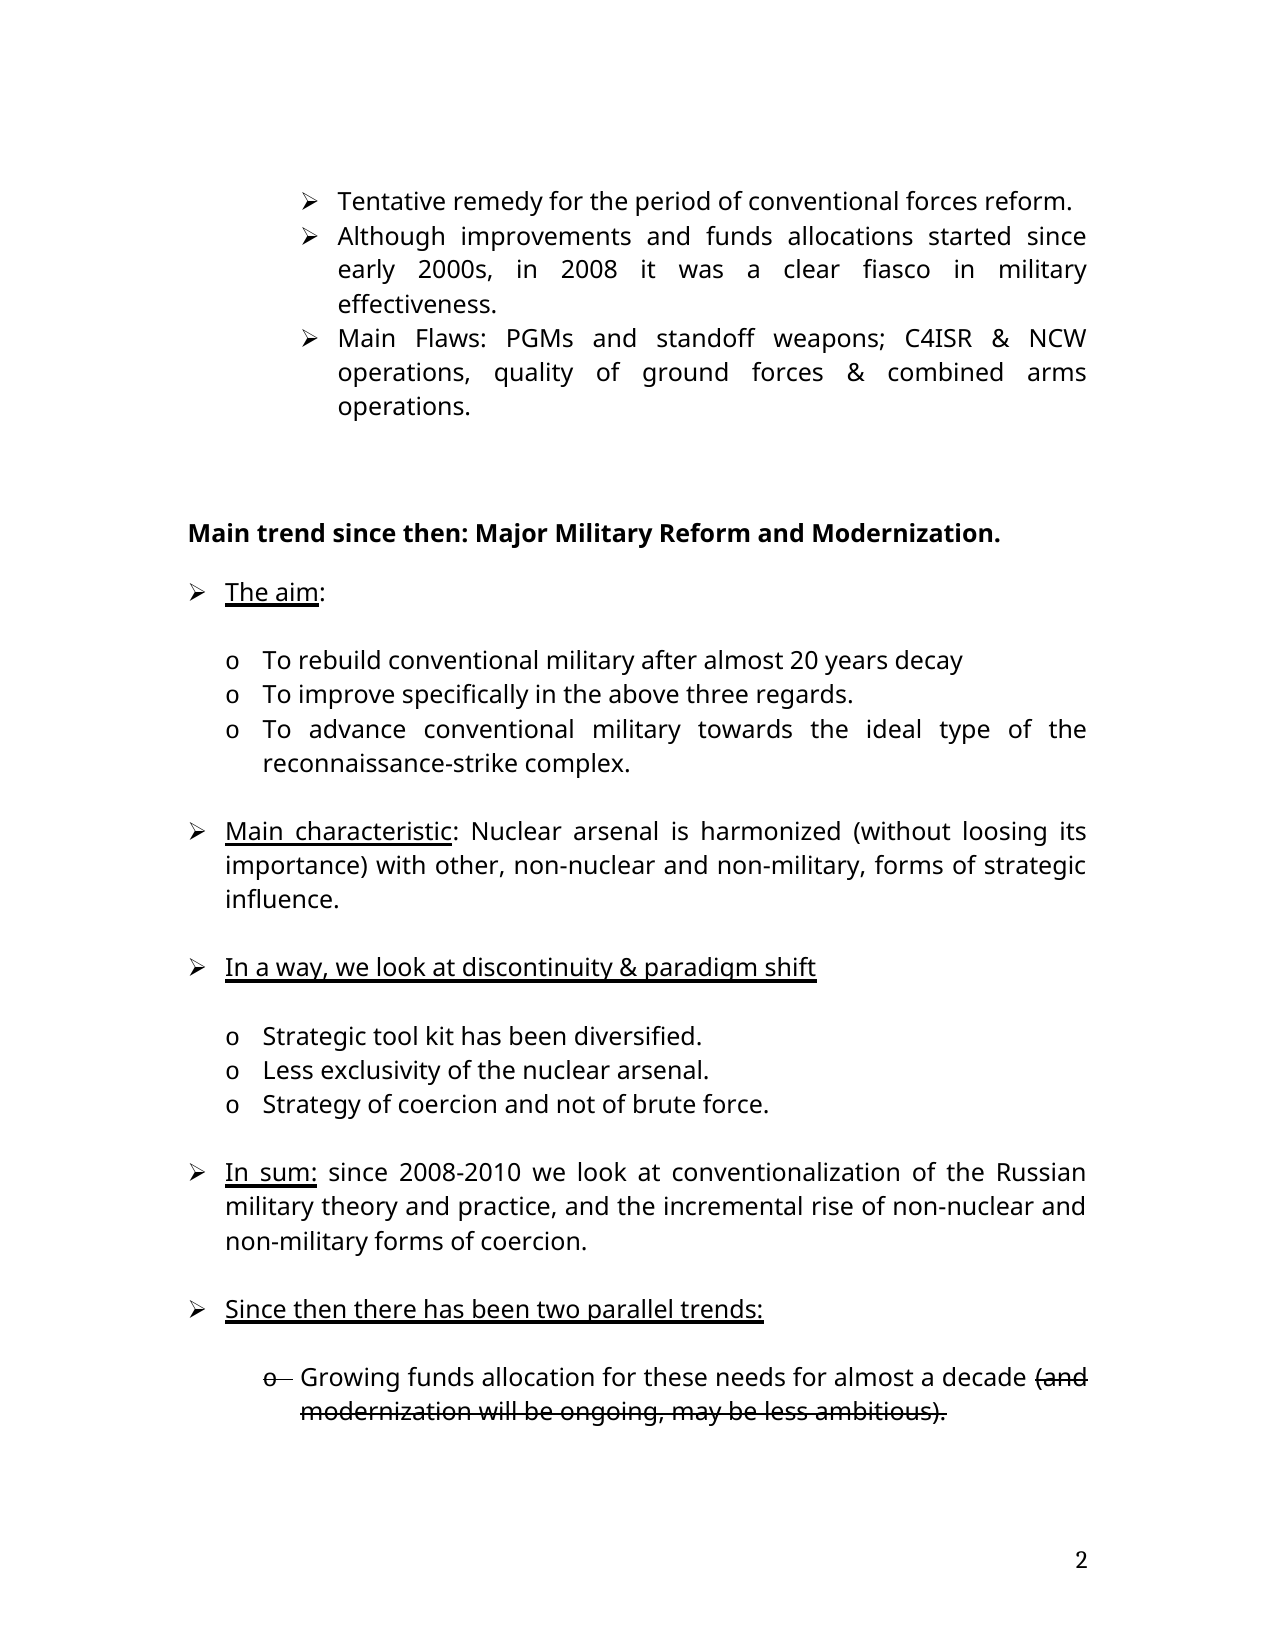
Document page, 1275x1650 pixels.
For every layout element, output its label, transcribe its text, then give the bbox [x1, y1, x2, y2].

list Strategy of coercion and not of brute force. [225, 1087, 1087, 1121]
list Main characteristic: Nuclear arsenal is harmonized (without loosing its importance) with other, non-nuclear and non-military, forms of strategic influence. [187, 814, 1087, 916]
text Main trend since then: Major Military Reform and Modernization. [187, 516, 1087, 550]
list Since then there has been two parallel trends: [187, 1291, 1087, 1325]
list Main Flaws: PGMs and standoff weapons; C4ISR & NCW operations, quality of ground forces & combined arms operations. [300, 320, 1087, 422]
list In a way, we look at discontinuity & paradigm shift [187, 950, 1087, 984]
list In sum: since 2008-2010 we look at conventionalization of the Russian military theory and practice, and the incremental rise of non-nuclear and non-military forms of coercion. [187, 1155, 1087, 1257]
list To improve specifically in the above three regards. [225, 677, 1087, 711]
list To advance conventional military towards the ideal type of the reconnaissance-strike complex. [225, 711, 1087, 780]
list Tentative remedy for the period of conventional forces reform. [300, 184, 1087, 218]
list Less exclusivity of the nuclear arsenal. [225, 1052, 1087, 1087]
list Growing funds allocation for these needs for almost a decade (and modernization will be ongoing, may be less ambitious). [262, 1359, 1087, 1428]
list To rebuild conventional military after almost 20 years decay [225, 643, 1087, 677]
list Although improvements and funds allocations started since early 2000s, in 2008 it was a clear fiasco in military effectiveness. [300, 218, 1087, 320]
list Strategic tool kit has been diversified. [225, 1018, 1087, 1052]
list The aim: [187, 575, 1087, 609]
